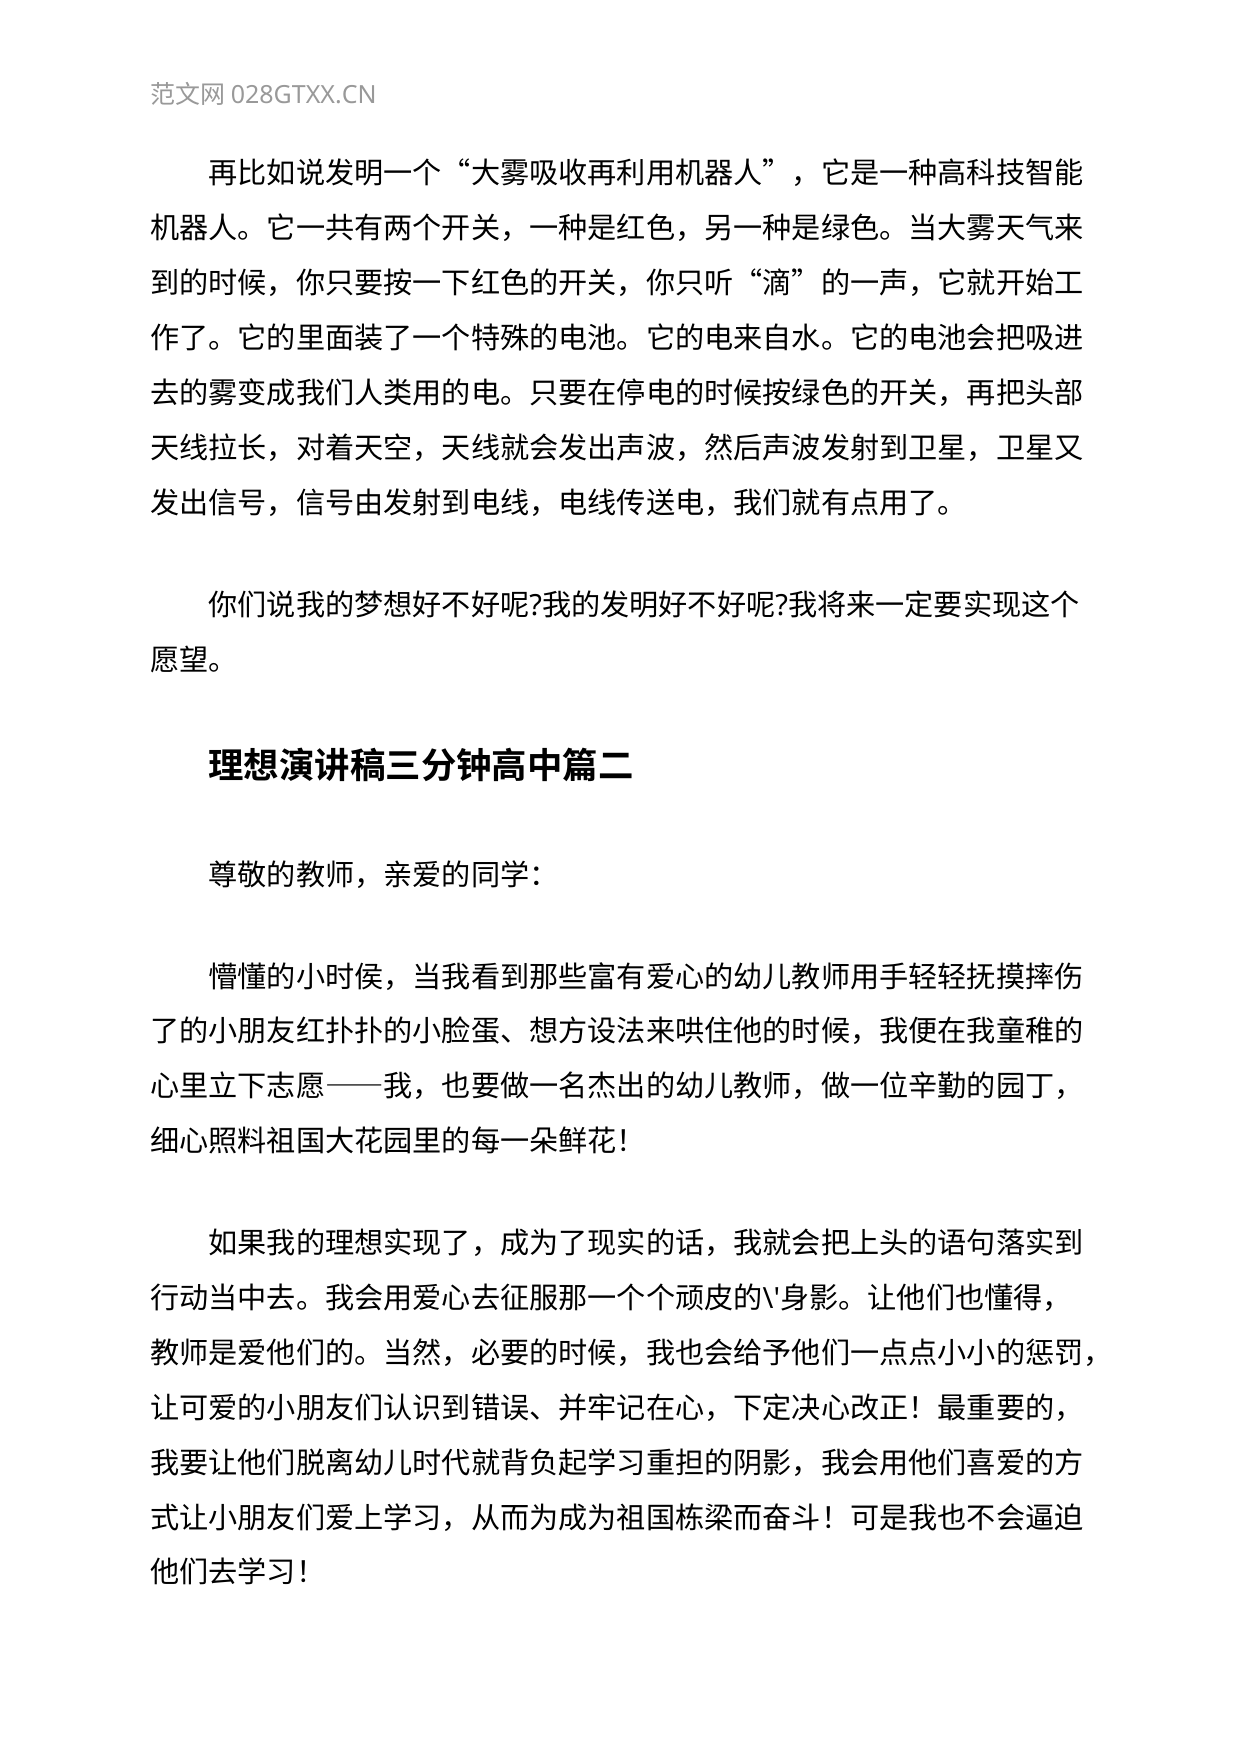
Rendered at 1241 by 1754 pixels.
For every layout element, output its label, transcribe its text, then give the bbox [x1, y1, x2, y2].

text 再比如说发明一个“大雾吸收再利用机器人”，它是一种高科技智能机器人。它一共有两个开关，一种是红色，另一种是绿色。当大雾天气来到的时候，你只要按一下红色的开关，你只听“滴”的一声，它就开始工作了。它的里面装了一个特殊的电池。它的电来自水。它的电池会把吸进去的雾变成我们人类用的电。只要在停电的时候按绿色的开关，再把头部天线拉长，对着天空，天线就会发出声波，然后声波发射到卫星，卫星又发出信号，信号由发射到电线，电线传送电，我们就有点用了。 [150, 150, 1090, 522]
text 如果我的理想实现了，成为了现实的话，我就会把上头的语句落实到行动当中去。我会用爱心去征服那一个个顽皮的\'身影。让他们也懂得，教师是爱他们的。当然，必要的时候，我也会给予他们一点点小小的惩罚，让可爱的小朋友们认识到错误、并牢记在心，下定决心改正！最重要的，我要让他们脱离幼儿时代就背负起学习重担的阴影，我会用他们喜爱的方式让小朋友们爱上学习，从而为成为祖国栋梁而奋斗！可是我也不会逼迫他们去学习！ [150, 1219, 1090, 1591]
text 尊敬的教师，亲爱的同学： [150, 851, 1090, 894]
text 懵懂的小时侯，当我看到那些富有爱心的幼儿教师用手轻轻抚摸摔伤了的小朋友红扑扑的小脸蛋、想方设法来哄住他的时候，我便在我童稚的心里立下志愿——我，也要做一名杰出的幼儿教师，做一位辛勤的园丁，细心照料祖国大花园里的每一朵鲜花！ [150, 953, 1090, 1160]
text 理想演讲稿三分钟高中篇二 [150, 738, 1090, 789]
text 你们说我的梦想好不好呢?我的发明好不好呢?我将来一定要实现这个愿望。 [150, 581, 1090, 678]
